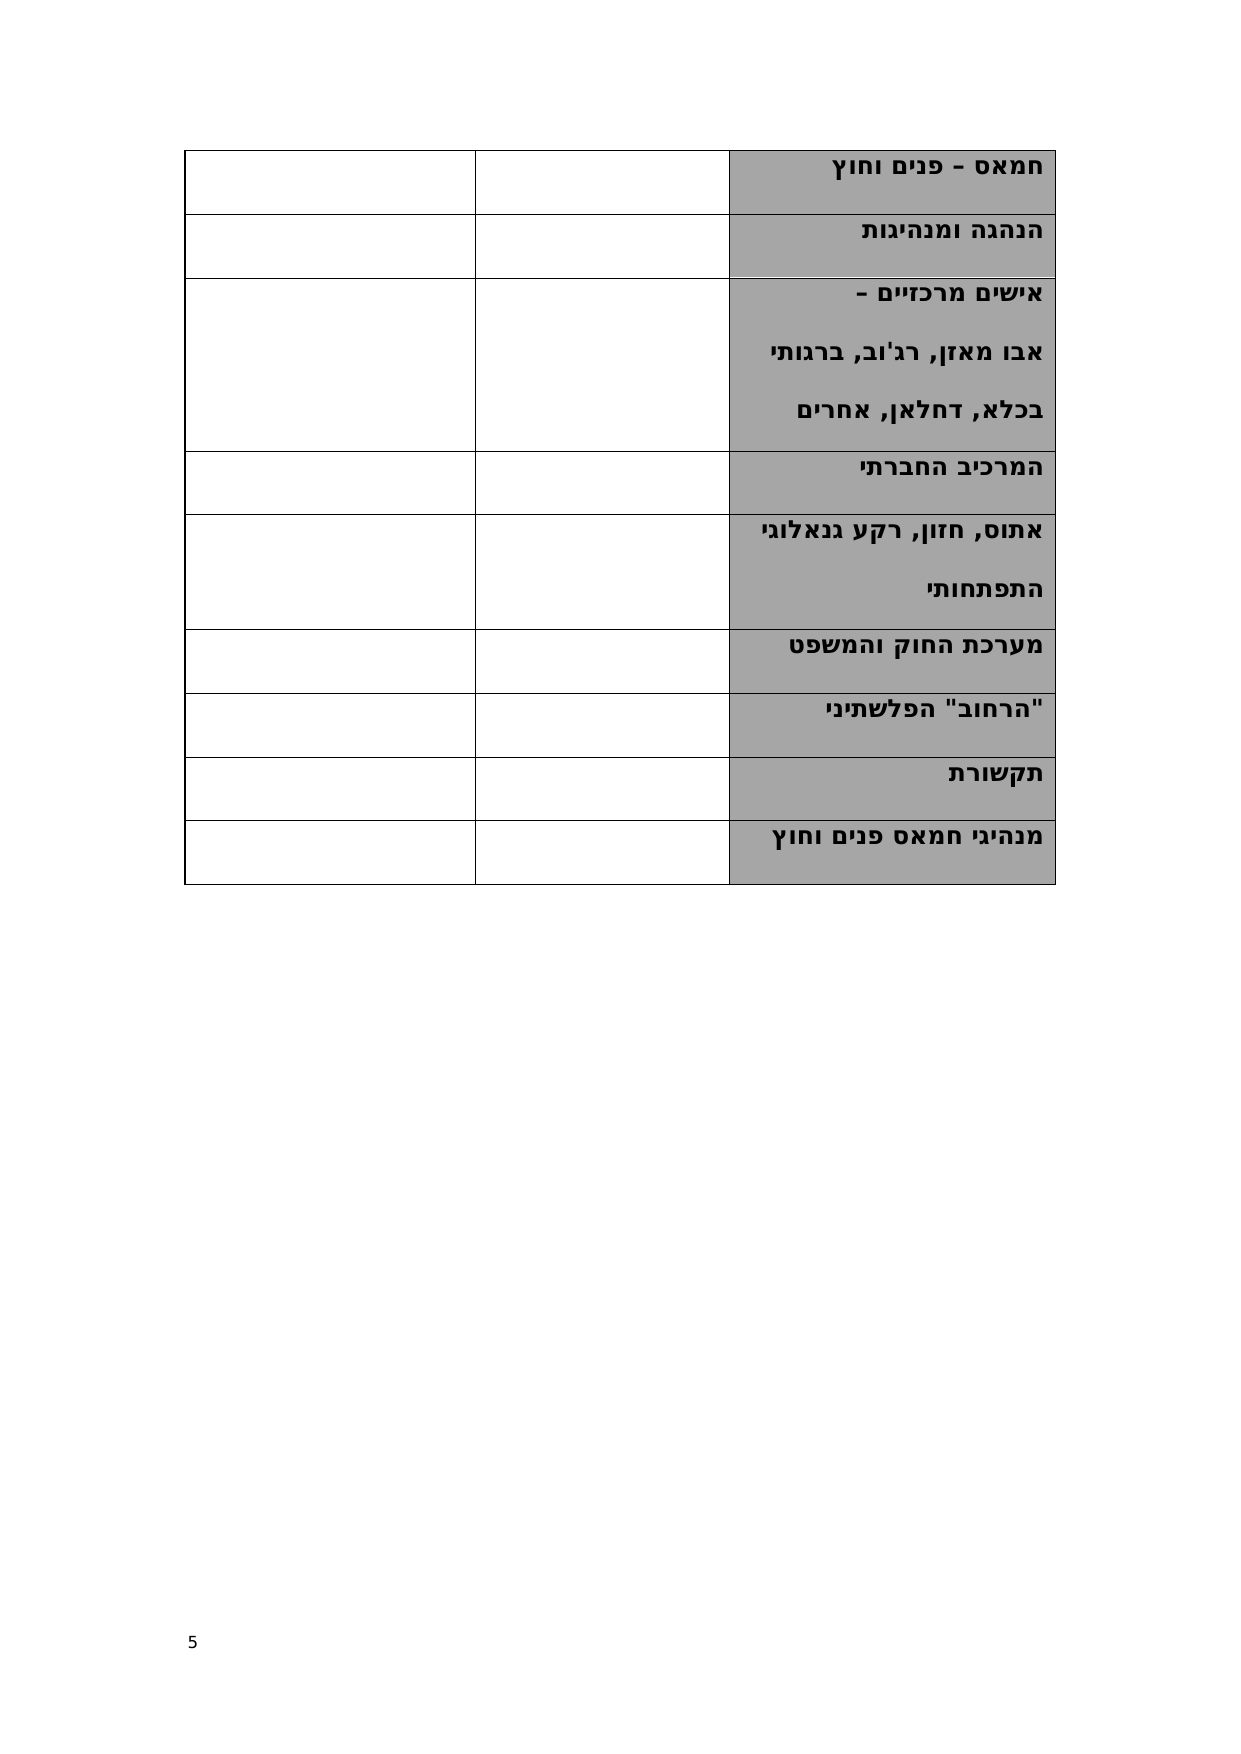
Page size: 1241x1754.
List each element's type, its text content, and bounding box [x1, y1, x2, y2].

table_cell המרכיב החברתי [730, 452, 1055, 514]
table_cell [476, 758, 729, 820]
table_cell [476, 821, 729, 884]
table_cell [186, 630, 475, 693]
table_cell [476, 151, 729, 214]
table_cell [476, 694, 729, 757]
table_cell אתוס, חזון, רקע גנאלוגי התפתחותי [730, 515, 1055, 629]
table_cell [476, 515, 729, 629]
table_cell תקשורת [730, 758, 1055, 820]
table_cell [476, 279, 729, 451]
table_cell [186, 279, 475, 451]
table_cell [186, 821, 475, 884]
table_cell אישים מרכזיים – אבו מאזן, רג'וב, ברגותי בכלא, דחלאן, אחרים [730, 279, 1055, 451]
table_cell [476, 452, 729, 514]
table_cell [186, 515, 475, 629]
table_cell [186, 452, 475, 514]
table_cell [476, 215, 729, 277]
table_cell מנהיגי חמאס פנים וחוץ [730, 821, 1055, 884]
table_cell [186, 694, 475, 757]
table_cell הנהגה ומנהיגות [730, 215, 1055, 277]
table_cell [186, 151, 475, 214]
table_cell [186, 215, 475, 277]
table_cell "הרחוב" הפלשתיני [730, 694, 1055, 757]
table_cell [476, 630, 729, 693]
table_cell [186, 758, 475, 820]
table_cell מערכת החוק והמשפט [730, 630, 1055, 693]
table_cell חמאס – פנים וחוץ [730, 151, 1055, 214]
